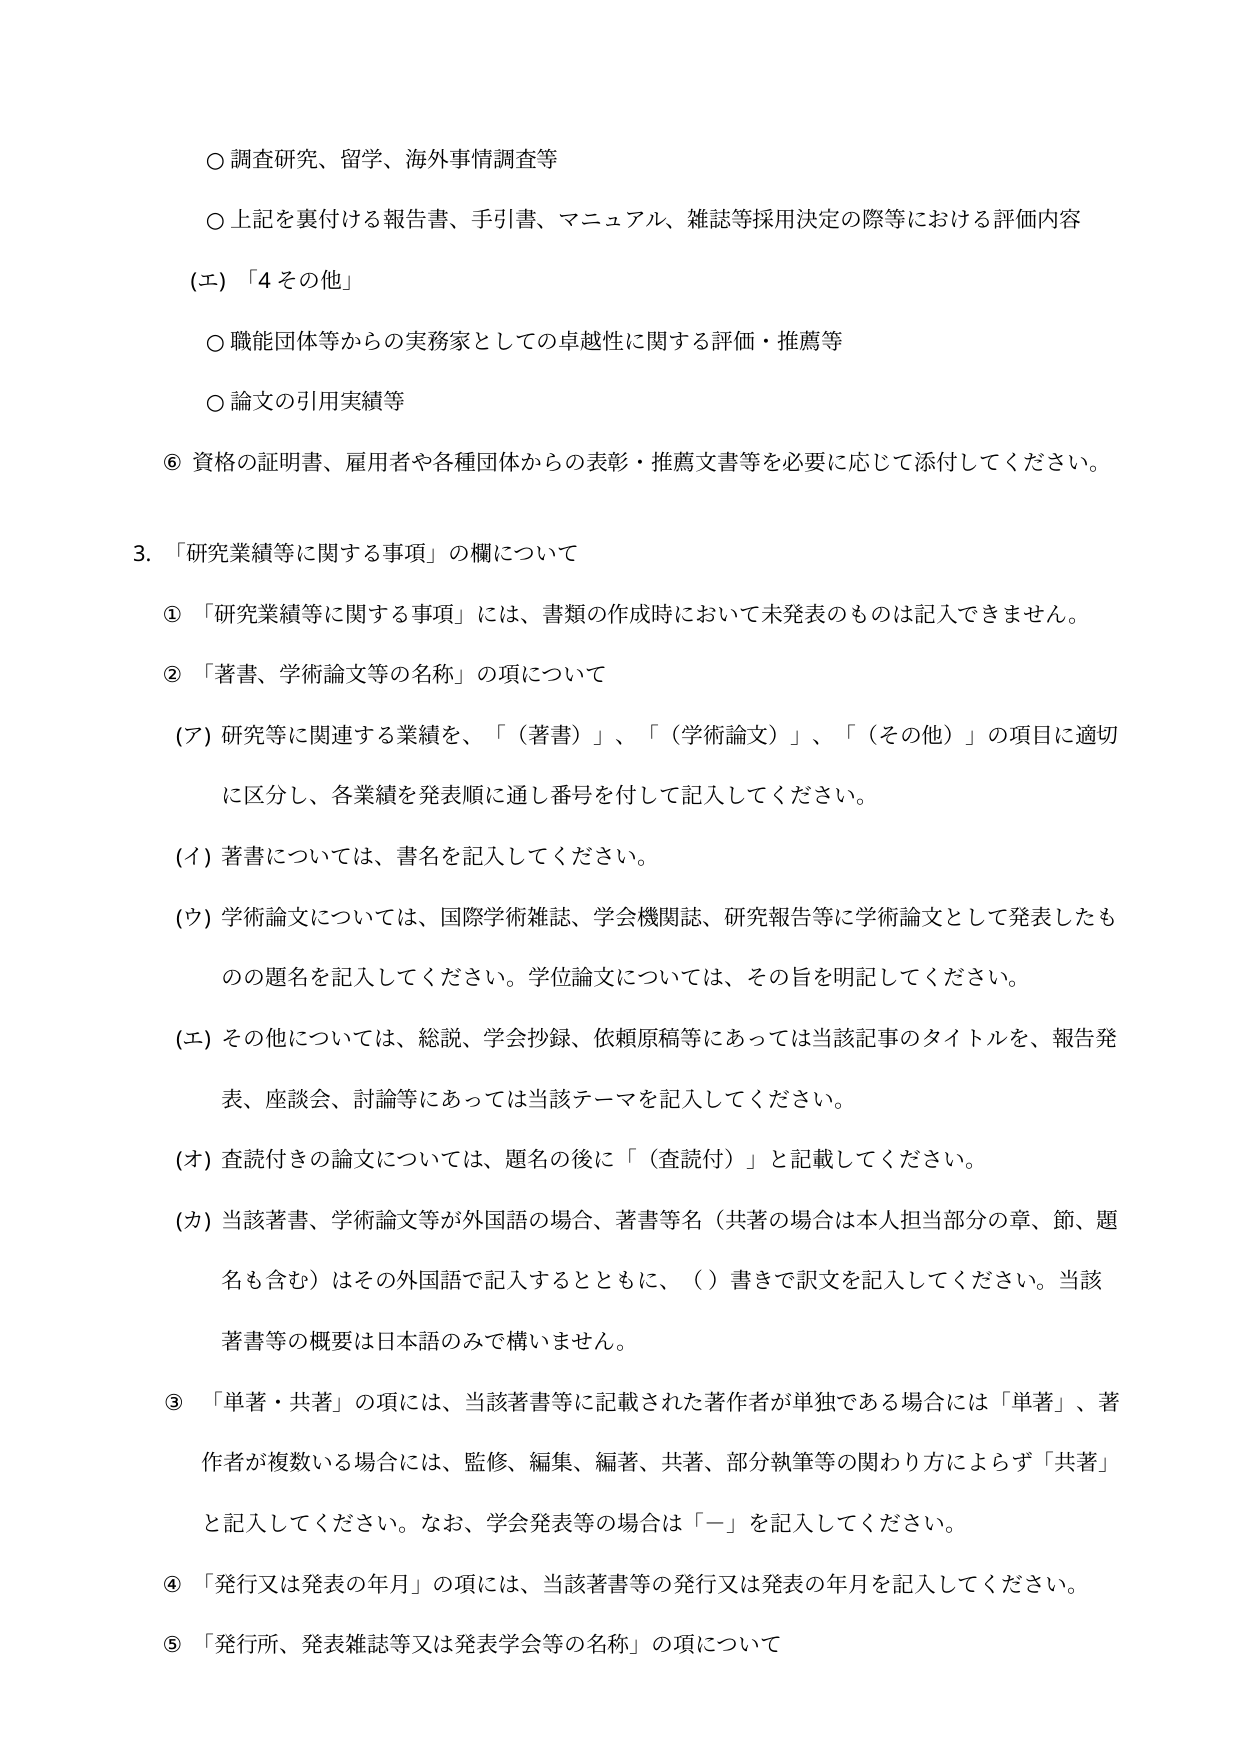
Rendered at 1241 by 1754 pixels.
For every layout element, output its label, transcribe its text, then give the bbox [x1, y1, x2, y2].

list その他については、総説、学会抄録、依頼原稿等にあっては当該記事のタイトルを、報告発表、座談会、討論等にあっては当該テーマを記入してください。 [176, 1007, 1122, 1128]
list ○ 論文の引用実績等 [164, 370, 1122, 431]
list 学術論文については、国際学術雑誌、学会機関誌、研究報告等に学術論文として発表したものの題名を記入してください。学位論文については、その旨を明記してください。 [176, 885, 1122, 1007]
list 「4 その他」 [190, 249, 1122, 309]
list 「単著・共著」の項には、当該著書等に記載された著作者が単独である場合には「単著」、著作者が複数いる場合には、監修、編集、編著、共著、部分執筆等の関わり方によらず「共著」と記入してください。なお、学会発表等の場合は「－」を記入してください。 [164, 1370, 1122, 1552]
list 著書については、書名を記入してください。 [176, 825, 1122, 885]
list 査読付きの論文については、題名の後に「（査読付）」と記載してください。 [176, 1128, 1122, 1188]
text ○ 上記を裏付ける報告書、手引書、マニュアル、雑誌等採用決定の際等における評価内容 [118, 188, 1122, 249]
list 「研究業績等に関する事項」には、書類の作成時において未発表のものは記入できません。 [162, 582, 1122, 643]
list ○ 職能団体等からの実務家としての卓越性に関する評価・推薦等 [164, 309, 1122, 370]
text ○ 調査研究、留学、海外事情調査等 [118, 128, 1122, 188]
list 「研究業績等に関する事項」の欄について [133, 522, 1122, 582]
list 当該著書、学術論文等が外国語の場合、著書等名（共著の場合は本人担当部分の章、節、題名も含む）はその外国語で記入するとともに、（ ）書きで訳文を記入してください。当該著書等の概要は日本語のみで構いません。 [176, 1188, 1122, 1370]
list 資格の証明書、雇用者や各種団体からの表彰・推薦文書等を必要に応じて添付してください。 [162, 431, 1122, 491]
list 「著書、学術論文等の名称」の項について [162, 643, 1122, 703]
list 「発行所、発表雑誌等又は発表学会等の名称」の項について [162, 1613, 1122, 1673]
list 「発行又は発表の年月」の項には、当該著書等の発行又は発表の年月を記入してください。 [162, 1552, 1122, 1613]
list 研究等に関連する業績を、「（著書）」、「（学術論文）」、「（その他）」の項目に適切に区分し、各業績を発表順に通し番号を付して記入してください。 [176, 703, 1122, 825]
